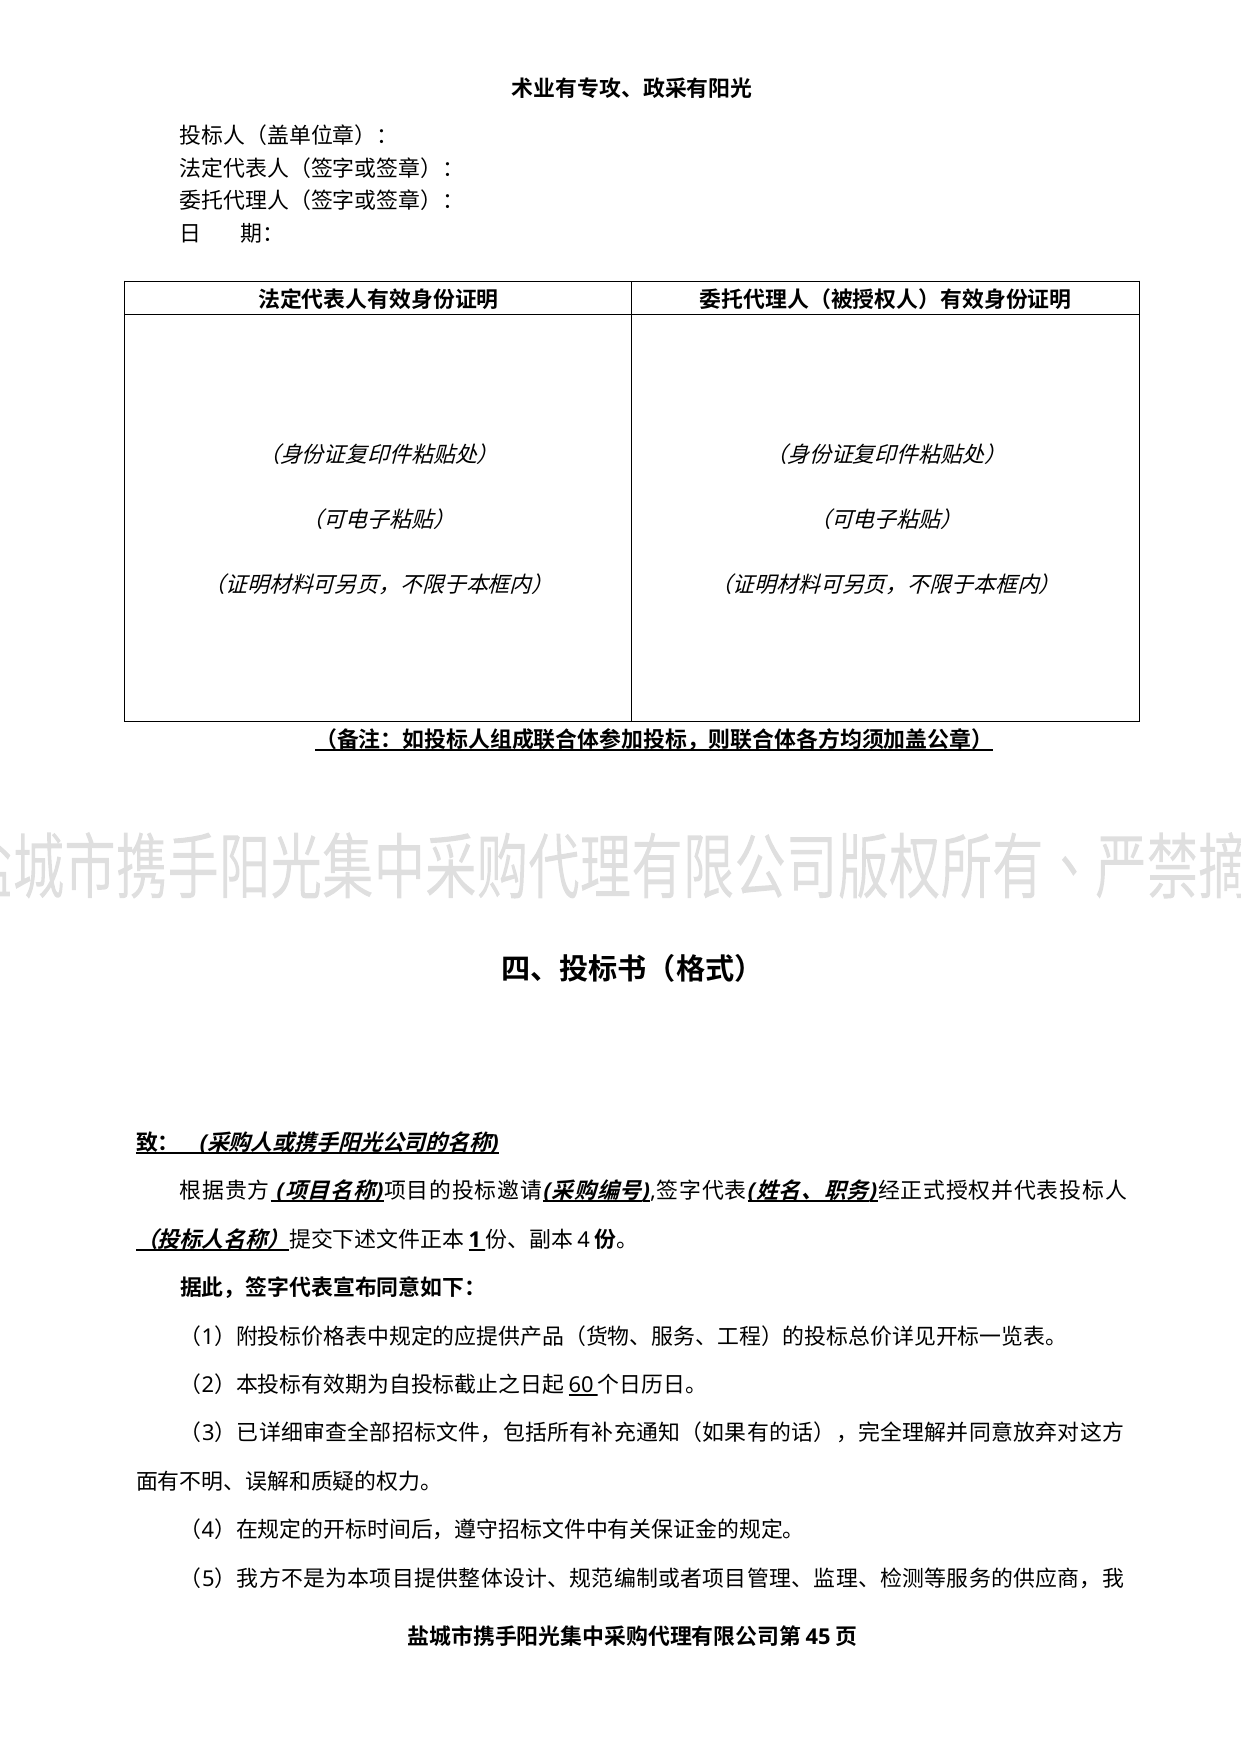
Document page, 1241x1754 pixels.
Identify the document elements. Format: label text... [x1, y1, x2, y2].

text （1）附投标价格表中规定的应提供产品（货物、服务、工程）的投标总价详见开标一览表。 [136, 1318, 1128, 1351]
text （2）本投标有效期为自投标截止之日起60个日历日。 [136, 1367, 1128, 1399]
text 委托代理人（签字或签章）： [136, 183, 1128, 216]
text 四、投标书（格式） [136, 934, 1128, 999]
table_header 法定代表人有效身份证明 [125, 282, 631, 314]
text （3）已详细审查全部招标文件，包括所有补充通知（如果有的话），完全理解并同意放弃对这方面有不明、误解和质疑的权力。 [136, 1415, 1128, 1496]
text 日 期： [136, 216, 1128, 248]
text 投标人（盖单位章）： [136, 118, 1128, 151]
text 根据贵方 (项目名称)项目的投标邀请(采购编号),签字代表(姓名、职务)经正式授权并代表投标人（投标人名称）提交下述文件正本1份、副本4份。 [136, 1173, 1128, 1254]
text 据此，签字代表宣布同意如下： [136, 1270, 1128, 1302]
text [136, 1560, 1128, 1593]
table_header 委托代理人（被授权人）有效身份证明 [632, 282, 1139, 314]
table_cell （身份证复印件粘贴处） （可电子粘贴） （证明材料可另页，不限于本框内） [632, 315, 1139, 721]
text 法定代表人（签字或签章）： [136, 151, 1128, 183]
text 致： (采购人或携手阳光公司的名称) [136, 1124, 1128, 1157]
text （备注：如投标人组成联合体参加投标，则联合体各方均须加盖公章） [136, 722, 1128, 754]
table_cell （身份证复印件粘贴处） （可电子粘贴） （证明材料可另页，不限于本框内） [125, 315, 631, 721]
text （4）在规定的开标时间后，遵守招标文件中有关保证金的规定。 [136, 1512, 1128, 1544]
